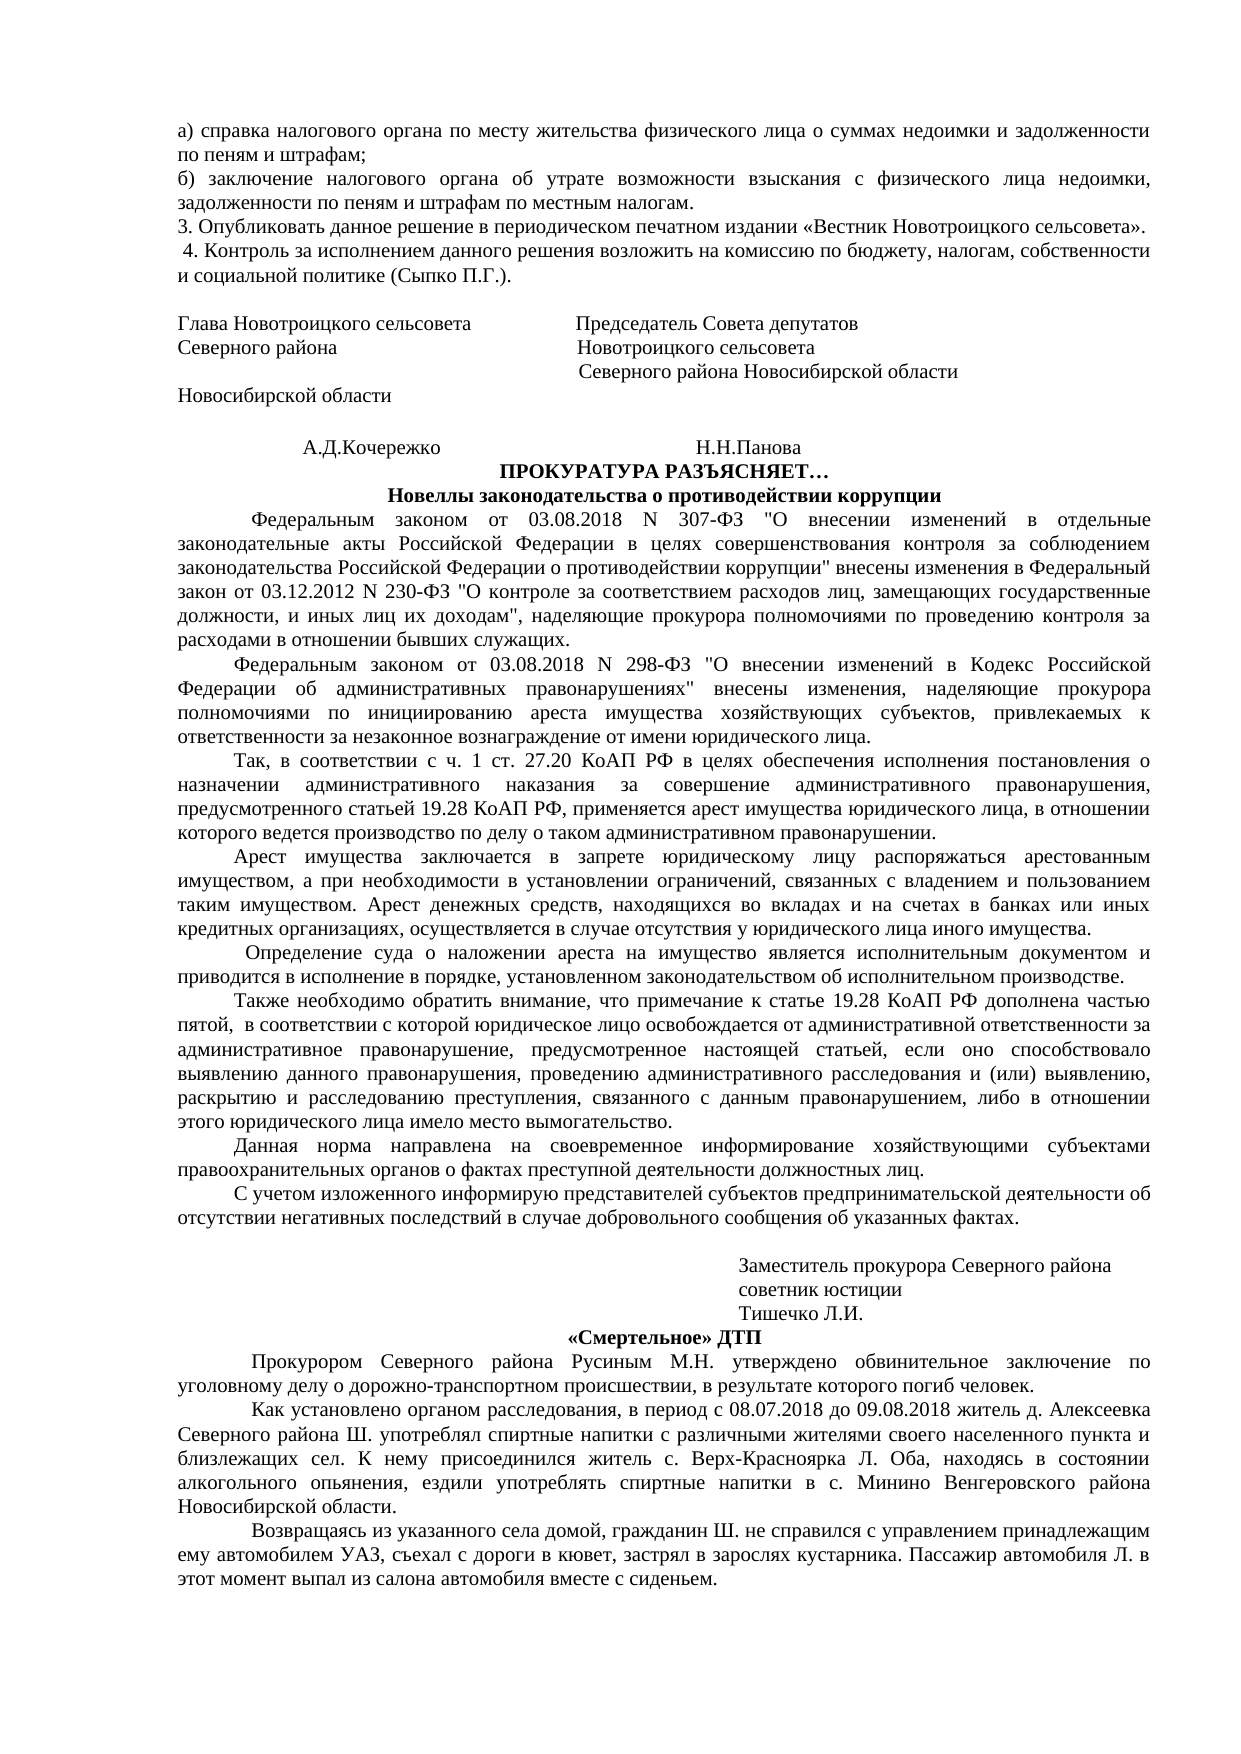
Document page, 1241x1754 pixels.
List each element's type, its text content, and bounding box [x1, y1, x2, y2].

text советник юстиции [738, 1277, 1152, 1301]
text 3. Опубликовать данное решение в периодическом печатном издании «Вестник Новотроицкого сельсовета». [177, 214, 1152, 238]
text Тишечко Л.И. [738, 1301, 1152, 1325]
text Глава Новотроицкого сельсовета Председатель Совета депутатов [177, 311, 1152, 335]
text С учетом изложенного информирую представителей субъектов предпринимательской деятельности об отсутствии негативных последствий в случае добровольного сообщения об указанных фактах. [177, 1181, 1152, 1229]
text А.Д.Кочережко Н.Н.Панова [177, 435, 1152, 459]
text Северного района Новотроицкого сельсовета [177, 335, 1152, 359]
text Данная норма направлена на своевременное информирование хозяйствующими субъектами правоохранительных органов о фактах преступной деятельности должностных лиц. [177, 1133, 1152, 1181]
text Федеральным законом от 03.08.2018 N 298-ФЗ "О внесении изменений в Кодекс Российской Федерации об административных правонарушениях" внесены изменения, наделяющие прокурора полномочиями по инициированию ареста имущества хозяйствующих субъектов, привлекаемых к ответственности за незаконное вознаграждение от имени юридического лица. [177, 651, 1152, 748]
text Арест имущества заключается в запрете юридическому лицу распоряжаться арестованным имуществом, а при необходимости в установлении ограничений, связанных с владением и пользованием таким имуществом. Арест денежных средств, находящихся во вкладах и на счетах в банках или иных кредитных организациях, осуществляется в случае отсутствия у юридического лица иного имущества. [177, 844, 1152, 940]
text ПРОКУРАТУРА РАЗЪЯСНЯЕТ… [177, 459, 1152, 483]
text а) справка налогового органа по месту жительства физического лица о суммах недоимки и задолженности по пеням и штрафам; [177, 118, 1152, 166]
text Прокурором Северного района Русиным М.Н. утверждено обвинительное заключение по уголовному делу о дорожно-транспортном происшествии, в результате которого погиб человек. [177, 1349, 1152, 1397]
text Заместитель прокурора Северного района [738, 1253, 1152, 1277]
text Новеллы законодательства о противодействии коррупции [177, 483, 1152, 507]
text Как установлено органом расследования, в период с 08.07.2018 до 09.08.2018 житель д. Алексеевка Северного района Ш. употреблял спиртные напитки с различными жителями своего населенного пункта и близлежащих сел. К нему присоединился житель с. Верх-Красноярка Л. Оба, находясь в состоянии алкогольного опьянения, ездили употреблять спиртные напитки в с. Минино Венгеровского района Новосибирской области. [177, 1397, 1152, 1518]
text Федеральным законом от 03.08.2018 N 307-ФЗ "О внесении изменений в отдельные законодательные акты Российской Федерации в целях совершенствования контроля за соблюдением законодательства Российской Федерации о противодействии коррупции" внесены изменения в Федеральный закон от 03.12.2012 N 230-ФЗ "О контроле за соответствием расходов лиц, замещающих государственные должности, и иных лиц их доходам", наделяющие прокурора полномочиями по проведению контроля за расходами в отношении бывших служащих. [177, 507, 1152, 651]
text 4. Контроль за исполнением данного решения возложить на комиссию по бюджету, налогам, собственности и социальной политике (Сыпко П.Г.). [177, 238, 1152, 287]
text Также необходимо обратить внимание, что примечание к статье 19.28 КоАП РФ дополнена частью пятой, в соответствии с которой юридическое лицо освобождается от административной ответственности за административное правонарушение, предусмотренное настоящей статьей, если оно способствовало выявлению данного правонарушения, проведению административного расследования и (или) выявлению, раскрытию и расследованию преступления, связанного с данным правонарушением, либо в отношении этого юридического лица имело место вымогательство. [177, 988, 1152, 1133]
text Так, в соответствии с ч. 1 ст. 27.20 КоАП РФ в целях обеспечения исполнения постановления о назначении административного наказания за совершение административного правонарушения, предусмотренного статьей 19.28 КоАП РФ, применяется арест имущества юридического лица, в отношении которого ведется производство по делу о таком административном правонарушении. [177, 748, 1152, 844]
text Возвращаясь из указанного села домой, гражданин Ш. не справился с управлением принадлежащим ему автомобилем УАЗ, съехал с дороги в кювет, застрял в зарослях кустарника. Пассажир автомобиля Л. в этот момент выпал из салона автомобиля вместе с сиденьем. [177, 1518, 1152, 1590]
text Северного района Новосибирской области Новосибирской области [177, 359, 1152, 407]
text б) заключение налогового органа об утрате возможности взыскания с физического лица недоимки, задолженности по пеням и штрафам по местным налогам. [177, 166, 1152, 214]
text Определение суда о наложении ареста на имущество является исполнительным документом и приводится в исполнение в порядке, установленном законодательством об исполнительном производстве. [177, 940, 1152, 988]
text «Смертельное» ДТП [177, 1325, 1152, 1349]
